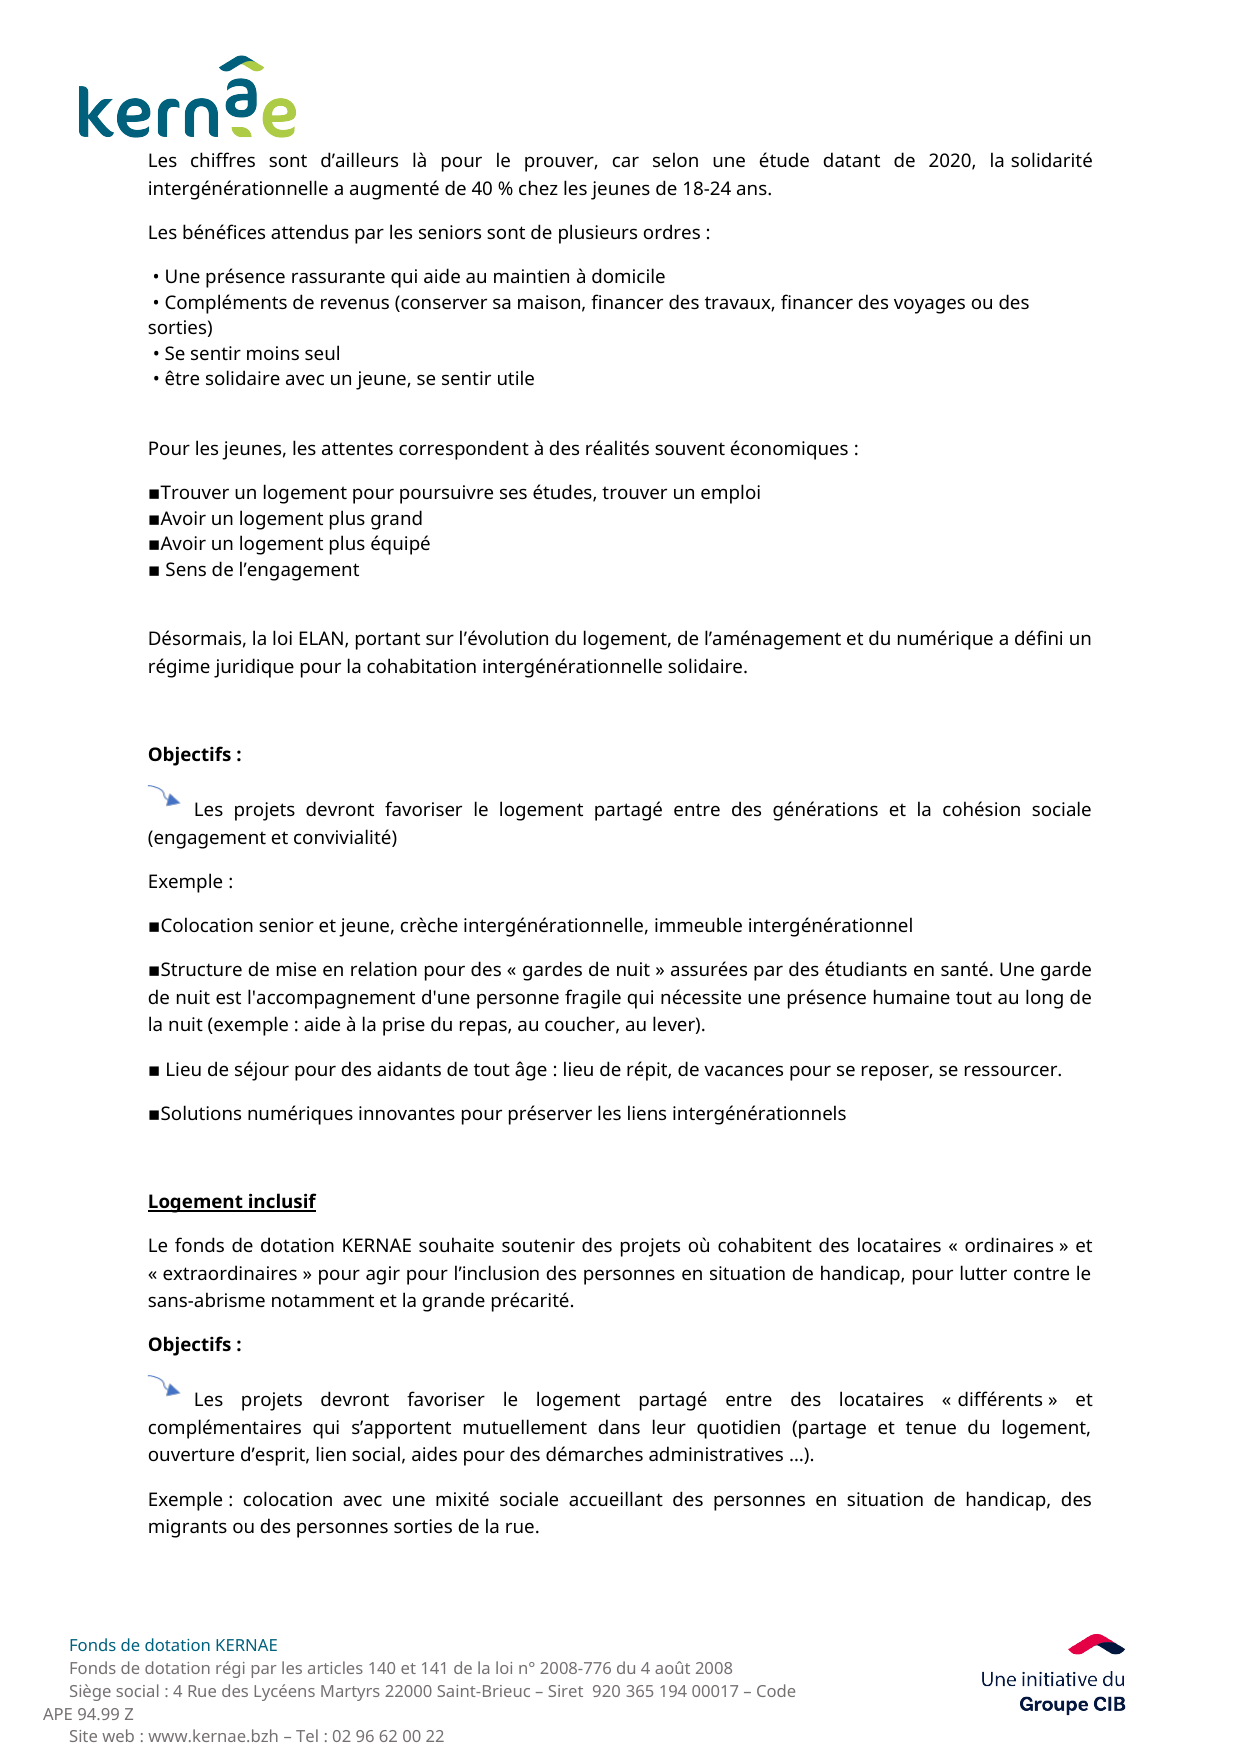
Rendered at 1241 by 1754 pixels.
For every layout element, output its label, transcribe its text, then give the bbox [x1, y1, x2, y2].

text ▪ Lieu de séjour pour des aidants de tout âge : lieu de répit, de vacances pour se reposer, se ressourcer. [148, 1056, 1092, 1081]
text ▪Colocation senior et jeune, crèche intergénérationnelle, immeuble intergénérationnel [148, 912, 1092, 938]
picture [270, 1639, 276, 1649]
text Désormais, la loi ELAN, portant sur l’évolution du logement, de l’aménagement et du numérique a défini un régime juridique pour la cohabitation intergénérationnelle solidaire. [148, 626, 1092, 679]
text Exemple : colocation avec une mixité sociale accueillant des personnes en situation de handicap, des migrants ou des personnes sorties de la rue. [148, 1486, 1092, 1539]
picture [147, 1375, 194, 1407]
text • Se sentir moins seul [148, 340, 1092, 366]
picture [227, 1639, 233, 1649]
text Les chiffres sont d’ailleurs là pour le prouver, car selon une étude datant de 2020, la solidarité intergénérationnelle a augmenté de 40 % chez les jeunes de 18-24 ans. [148, 148, 1092, 201]
text Les projets devront favoriser le logement partagé entre des locataires « différents » et complémentaires qui s’apportent mutuellement dans leur quotidien (partage et tenue du logement, ouverture d’esprit, lien social, aides pour des démarches administratives …). [148, 1376, 1092, 1467]
text ▪Structure de mise en relation pour des « gardes de nuit » assurées par des étudiants en santé. Une garde de nuit est l'accompagnement d'une personne fragile qui nécessite une présence humaine tout au long de la nuit (exemple : aide à la prise du repas, au coucher, au lever). [148, 957, 1092, 1037]
text • Compléments de revenus (conserver sa maison, financer des travaux, financer des voyages ou des sorties) [148, 289, 1092, 340]
text Objectifs : [148, 742, 1092, 767]
text Les projets devront favoriser le logement partagé entre des générations et la cohésion sociale (engagement et convivialité) [148, 786, 1092, 850]
text ▪Trouver un logement pour poursuivre ses études, trouver un emploi [148, 479, 1092, 505]
picture [147, 785, 194, 817]
text • être solidaire avec un jeune, se sentir utile [148, 366, 1092, 391]
text Le fonds de dotation KERNAE souhaite soutenir des projets où cohabitent des locataires « ordinaires » et « extraordinaires » pour agir pour l’inclusion des personnes en situation de handicap, pour lutter contre le sans-abrisme notamment et la grande précarité. [148, 1232, 1092, 1313]
text ▪Avoir un logement plus équipé [148, 531, 1092, 556]
text ▪Solutions numériques innovantes pour préserver les liens intergénérationnels [148, 1100, 1092, 1126]
text Pour les jeunes, les attentes correspondent à des réalités souvent économiques : [148, 435, 1092, 461]
text ▪ Sens de l’engagement [148, 556, 1092, 582]
text Objectifs : [148, 1332, 1092, 1357]
text Les bénéfices attendus par les seniors sont de plusieurs ordres : [148, 219, 1092, 245]
text ▪Avoir un logement plus grand [148, 505, 1092, 531]
text Logement inclusif [148, 1188, 1092, 1214]
text • Une présence rassurante qui aide au maintien à domicile [148, 263, 1092, 289]
text Exemple : [148, 868, 1092, 894]
picture [938, 1622, 1191, 1733]
picture [70, 46, 302, 144]
